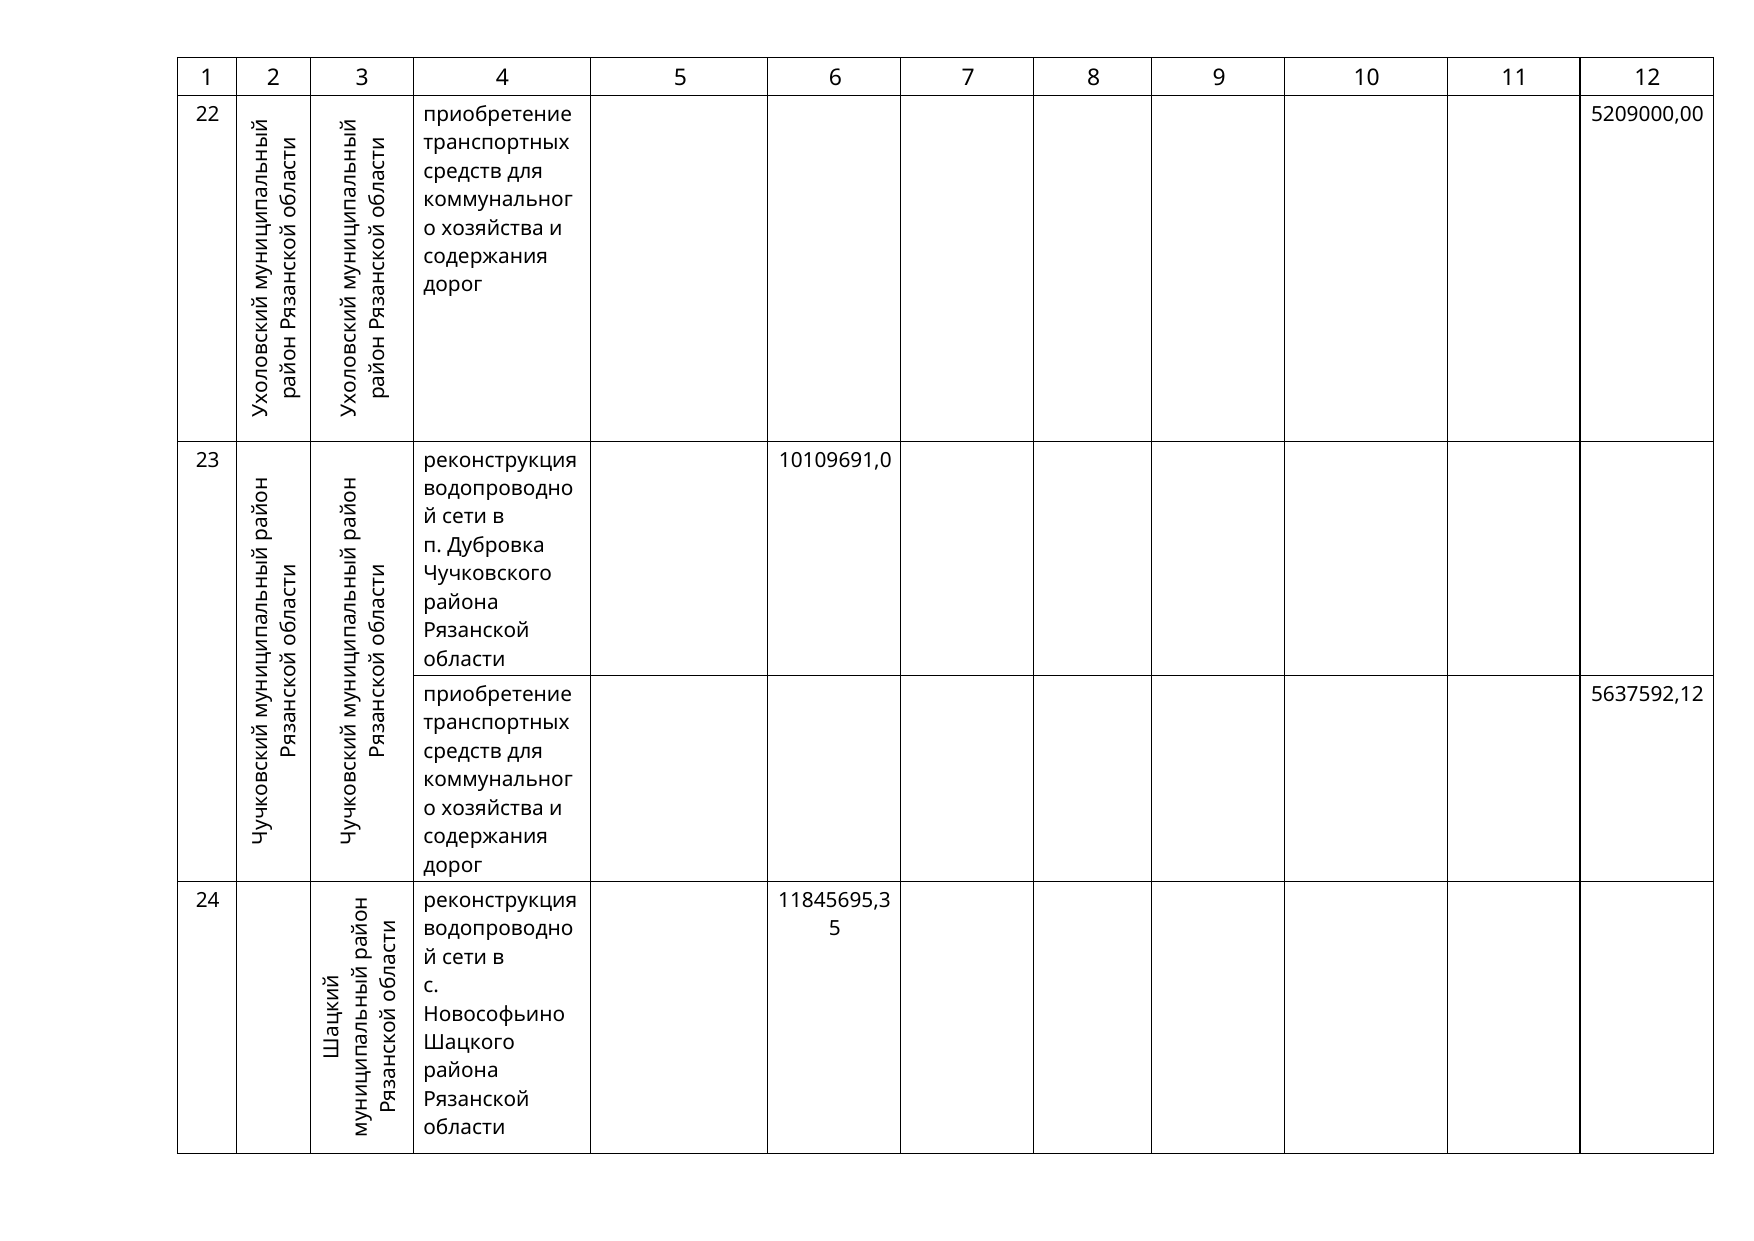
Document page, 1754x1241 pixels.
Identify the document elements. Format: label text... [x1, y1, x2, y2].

table_cell [591, 442, 767, 675]
table_cell [901, 96, 1033, 441]
table_header 4 [414, 58, 590, 95]
table_header 5 [591, 58, 767, 95]
table_cell [1448, 676, 1579, 881]
table_header 8 [1034, 58, 1151, 95]
table_header 10 [1285, 58, 1447, 95]
table_cell [591, 882, 767, 1152]
table_cell [591, 96, 767, 441]
table_cell [1448, 96, 1579, 441]
table_cell реконструкция водопроводной сети в с. Новософьино Шацкого района Рязанской области [414, 882, 590, 1152]
table_header 1 [178, 58, 236, 95]
table_cell [1152, 96, 1284, 441]
table_cell [1034, 96, 1151, 441]
table_cell [1285, 442, 1447, 675]
table_cell Чучковский муниципальный район Рязанской области [311, 442, 413, 881]
table_cell [1448, 882, 1579, 1152]
table_cell [1034, 882, 1151, 1152]
table_cell [901, 676, 1033, 881]
table_cell [1581, 882, 1713, 1152]
table_cell [901, 882, 1033, 1152]
table_cell [1034, 442, 1151, 675]
table_cell 23 [178, 442, 236, 881]
table_cell [1152, 442, 1284, 675]
table_cell [768, 676, 900, 881]
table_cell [311, 882, 413, 1152]
table_cell [901, 442, 1033, 675]
table_cell 22 [178, 96, 236, 441]
table_cell Ухоловский муниципальный район Рязанской области [237, 96, 310, 441]
table_cell [1152, 676, 1284, 881]
table_cell 24 [178, 882, 236, 1152]
table_cell [1581, 442, 1713, 675]
table_cell 10109691,0 [768, 442, 900, 675]
table_cell приобретение транспортных средств для коммунального хозяйства и содержания дорог [414, 676, 590, 881]
table_cell [591, 676, 767, 881]
table_header 2 [237, 58, 310, 95]
table_cell [1285, 882, 1447, 1152]
table_cell [1448, 442, 1579, 675]
table_cell 5209000,00 [1581, 96, 1713, 441]
table_cell [1152, 882, 1284, 1152]
table_header 12 [1581, 58, 1713, 95]
table_header 9 [1152, 58, 1284, 95]
table_cell [1285, 96, 1447, 441]
table_header 6 [768, 58, 900, 95]
table_cell Чучковский муниципальный район Рязанской области [237, 442, 310, 881]
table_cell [414, 96, 590, 441]
table_header 7 [901, 58, 1033, 95]
table_header 3 [311, 58, 413, 95]
table_cell [1034, 676, 1151, 881]
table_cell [237, 882, 310, 1152]
table_cell [768, 96, 900, 441]
table_cell [1285, 676, 1447, 881]
table_cell 5637592,12 [1581, 676, 1713, 881]
table_cell реконструкция водопроводной сети в п. Дубровка Чучковского района Рязанской области [414, 442, 590, 675]
table_cell 11845695,35 [768, 882, 900, 1152]
table_header 11 [1448, 58, 1579, 95]
table_cell Ухоловский муниципальный район Рязанской области [311, 96, 413, 441]
